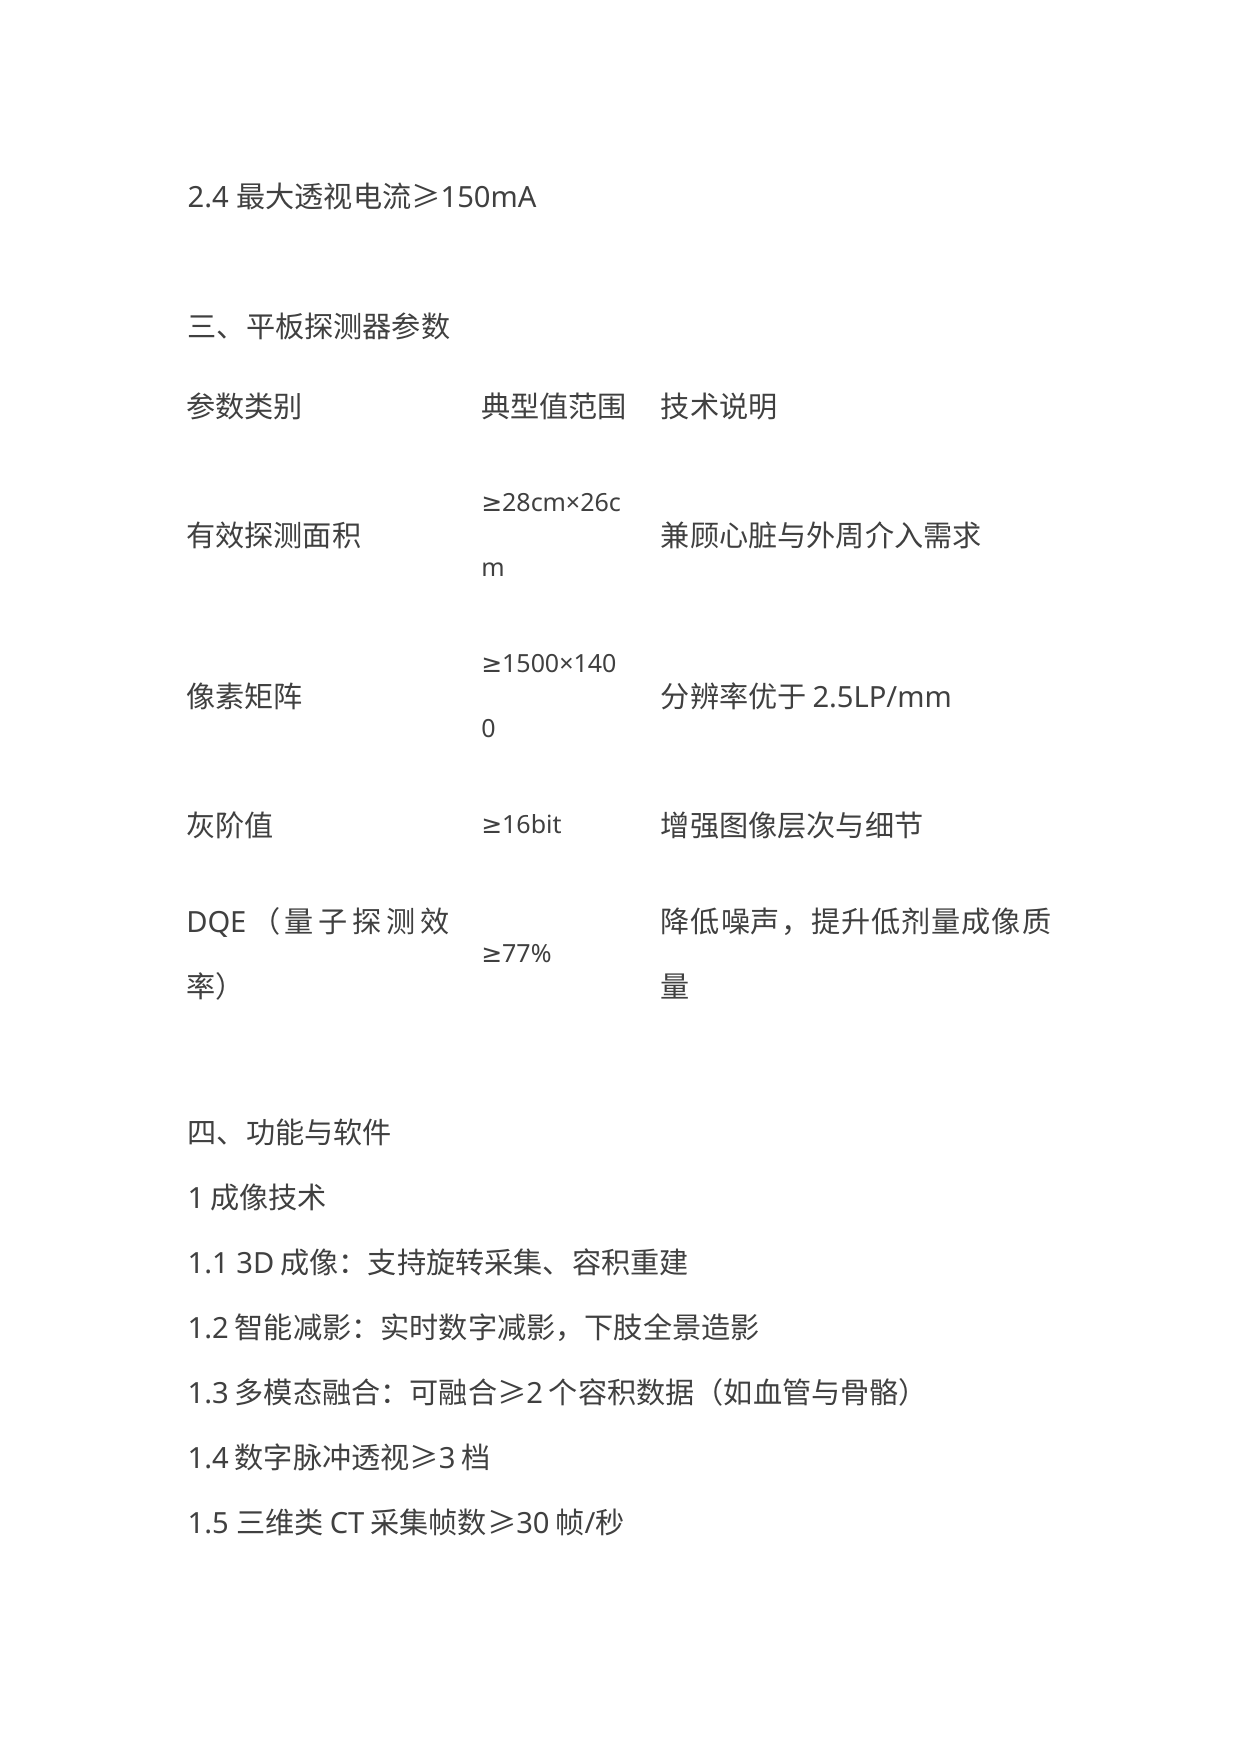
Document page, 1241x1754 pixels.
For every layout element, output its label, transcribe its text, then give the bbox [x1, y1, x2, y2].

table_cell ≥77% [465, 872, 645, 1033]
text 1.3多模态融合：可融合≥2个容积数据（如血管与骨骼） [187, 1358, 1053, 1423]
table_cell ≥28cm×26cm [465, 453, 645, 614]
table_cell 灰阶值 [186, 776, 465, 872]
text 1.5 三维类CT采集帧数≥30帧/秒 [187, 1488, 1053, 1553]
table_cell 降低噪声，提升低剂量成像质量 [645, 872, 1067, 1033]
text 1.4数字脉冲透视≥3档 [187, 1423, 1053, 1488]
table_cell 增强图像层次与细节 [645, 776, 1067, 872]
table_header 技术说明 [645, 357, 1067, 453]
text 2.4 最大透视电流≥150mA [187, 162, 1053, 227]
table_header 参数类别 [186, 357, 465, 453]
table_cell 兼顾心脏与外周介入需求 [645, 453, 1067, 614]
table_cell 有效探测面积 [186, 453, 465, 614]
text 三、平板探测器参数 [187, 292, 1053, 357]
table_cell ≥16bit [465, 776, 645, 872]
text 四、功能与软件 [187, 1098, 1053, 1163]
table_cell 像素矩阵 [186, 615, 465, 776]
text 1.1 3D成像：支持旋转采集、容积重建 [187, 1228, 1053, 1293]
table_header 典型值范围 [465, 357, 645, 453]
table_cell ≥1500×1400 [465, 615, 645, 776]
text 1.2智能减影：实时数字减影，下肢全景造影 [187, 1293, 1053, 1358]
table_cell 分辨率优于2.5LP/mm [645, 615, 1067, 776]
table_cell DQE（量子探测效率） [186, 872, 465, 1033]
text 1成像技术 [187, 1163, 1053, 1228]
